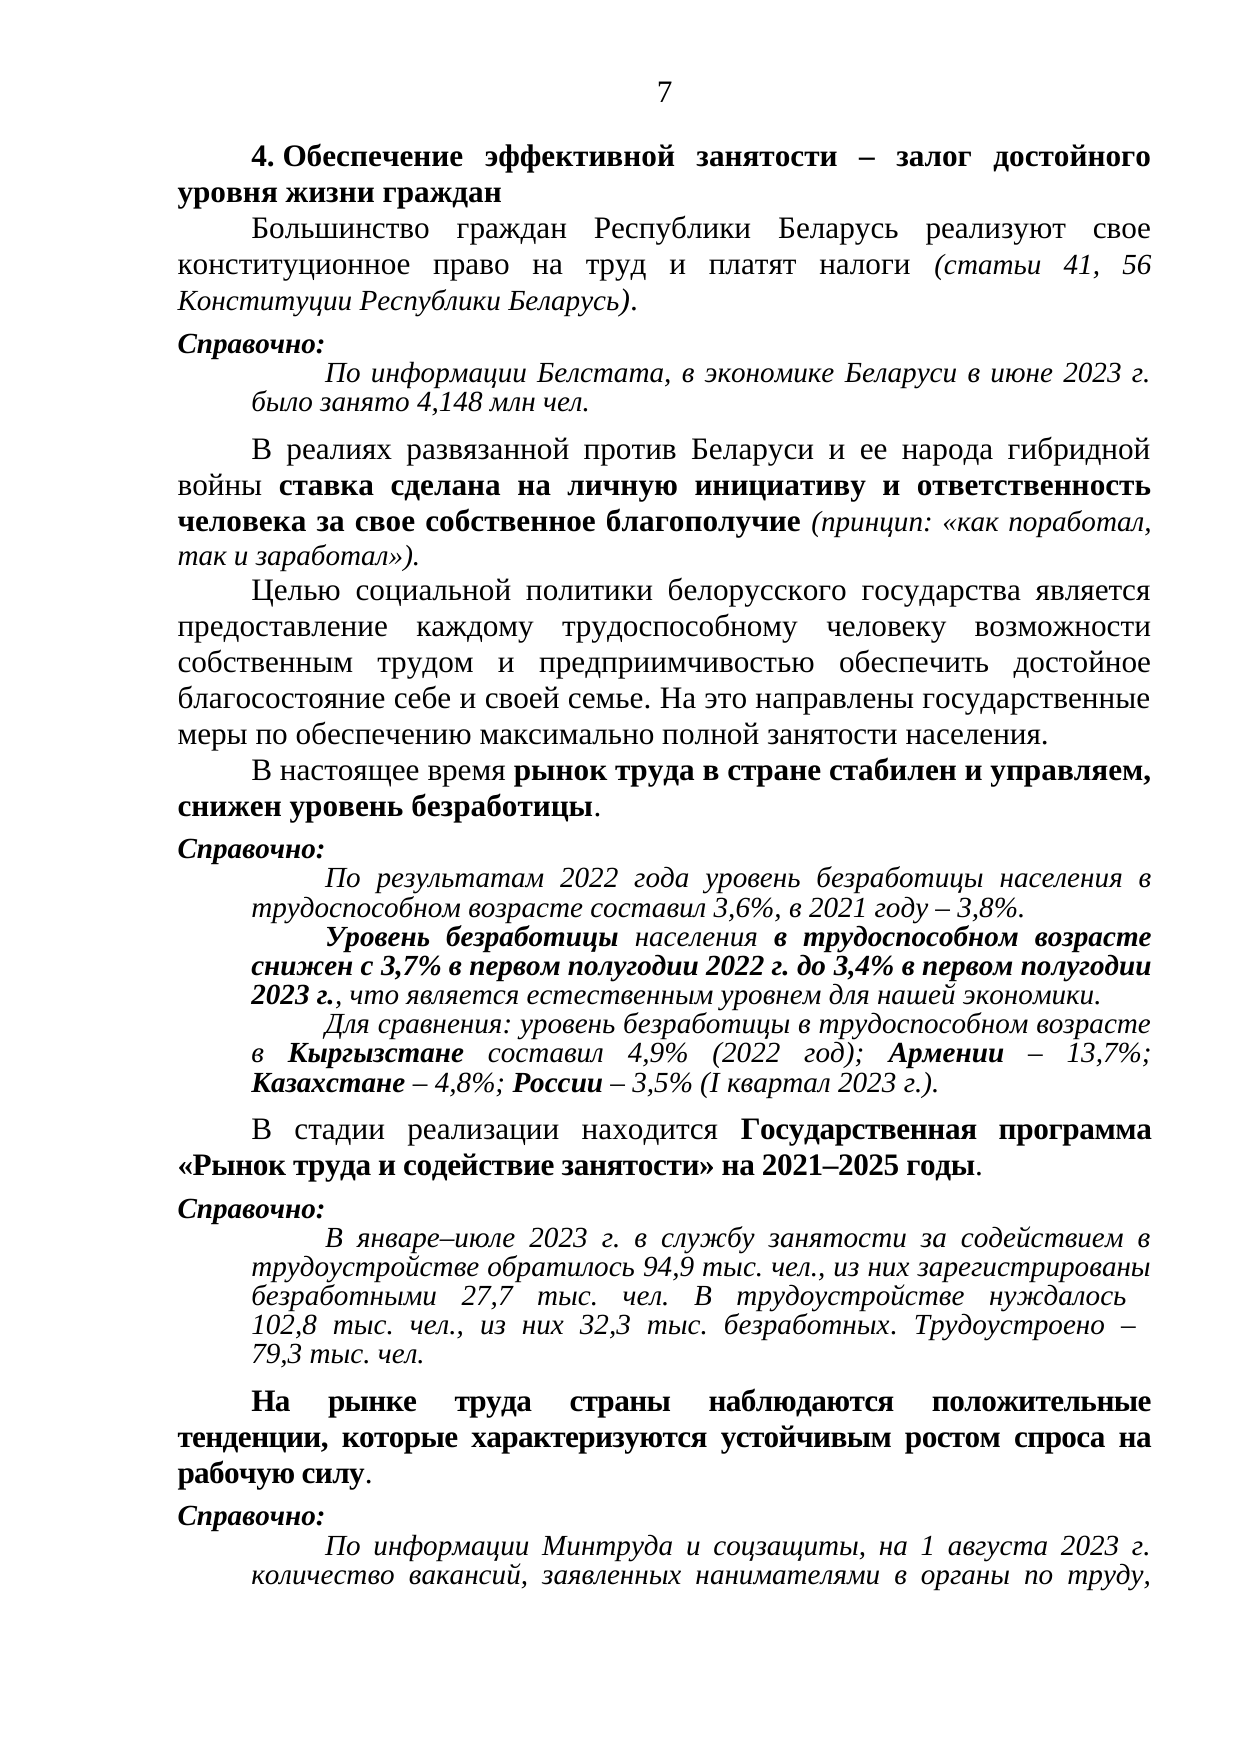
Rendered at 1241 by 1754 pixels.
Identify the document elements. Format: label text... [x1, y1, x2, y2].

text В реалиях развязанной против Беларуси и ее народа гибридной войны ставка сделана на личную инициативу и ответственность человека за свое собственное благополучие (принцип: «как поработал, так и заработал»). [177, 430, 1152, 571]
text В январе–июле 2023 г. в службу занятости за содействием в трудоустройстве обратилось 94,9 тыс. чел., из них зарегистрированы безработными 27,7 тыс. чел. В трудоустройстве нуждалось 102,8 тыс. чел., из них 32,3 тыс. безработных. Трудоустроено – 79,3 тыс. чел. [251, 1224, 1152, 1370]
text Справочно: [177, 1502, 1152, 1532]
text Справочно: [177, 835, 1152, 864]
text 4. Обеспечение эффективной занятости – залог достойного уровня жизни граждан [177, 138, 1152, 209]
text На рынке труда страны наблюдаются положительные тенденции, которые характеризуются устойчивым ростом спроса на рабочую силу. [177, 1382, 1152, 1490]
text Большинство граждан Республики Беларусь реализуют свое конституционное право на труд и платят налоги (статьи 41, 56 Конституции Республики Беларусь). [177, 209, 1152, 317]
text В настоящее время рынок труда в стране стабилен и управляем, снижен уровень безработицы. [177, 751, 1152, 823]
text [251, 1532, 1152, 1590]
text Уровень безработицы населения в трудоспособном возрасте снижен с 3,7% в первом полугодии 2022 г. до 3,4% в первом полугодии 2023 г., что является естественным уровнем для нашей экономики. [251, 923, 1152, 1010]
text По результатам 2022 года уровень безработицы населения в трудоспособном возрасте составил 3,6%, в 2021 году – 3,8%. [251, 864, 1152, 923]
text В стадии реализации находится Государственная программа «Рынок труда и содействие занятости» на 2021–2025 годы. [177, 1110, 1152, 1182]
text Целью социальной политики белорусского государства является предоставление каждому трудоспособному человеку возможности собственным трудом и предприимчивостью обеспечить достойное благосостояние себе и своей семье. На это направлены государственные меры по обеспечению максимально полной занятости населения. [177, 571, 1152, 751]
text По информации Белстата, в экономике Беларуси в июне 2023 г. было занято 4,148 млн чел. [251, 359, 1152, 417]
text Для сравнения: уровень безработицы в трудоспособном возрасте в Кыргызстане составил 4,9% (2022 год); Армении – 13,7%; Казахстане – 4,8%; России – 3,5% (I квартал 2023 г.). [251, 1010, 1152, 1098]
text Справочно: [177, 330, 1152, 359]
text Справочно: [177, 1195, 1152, 1224]
